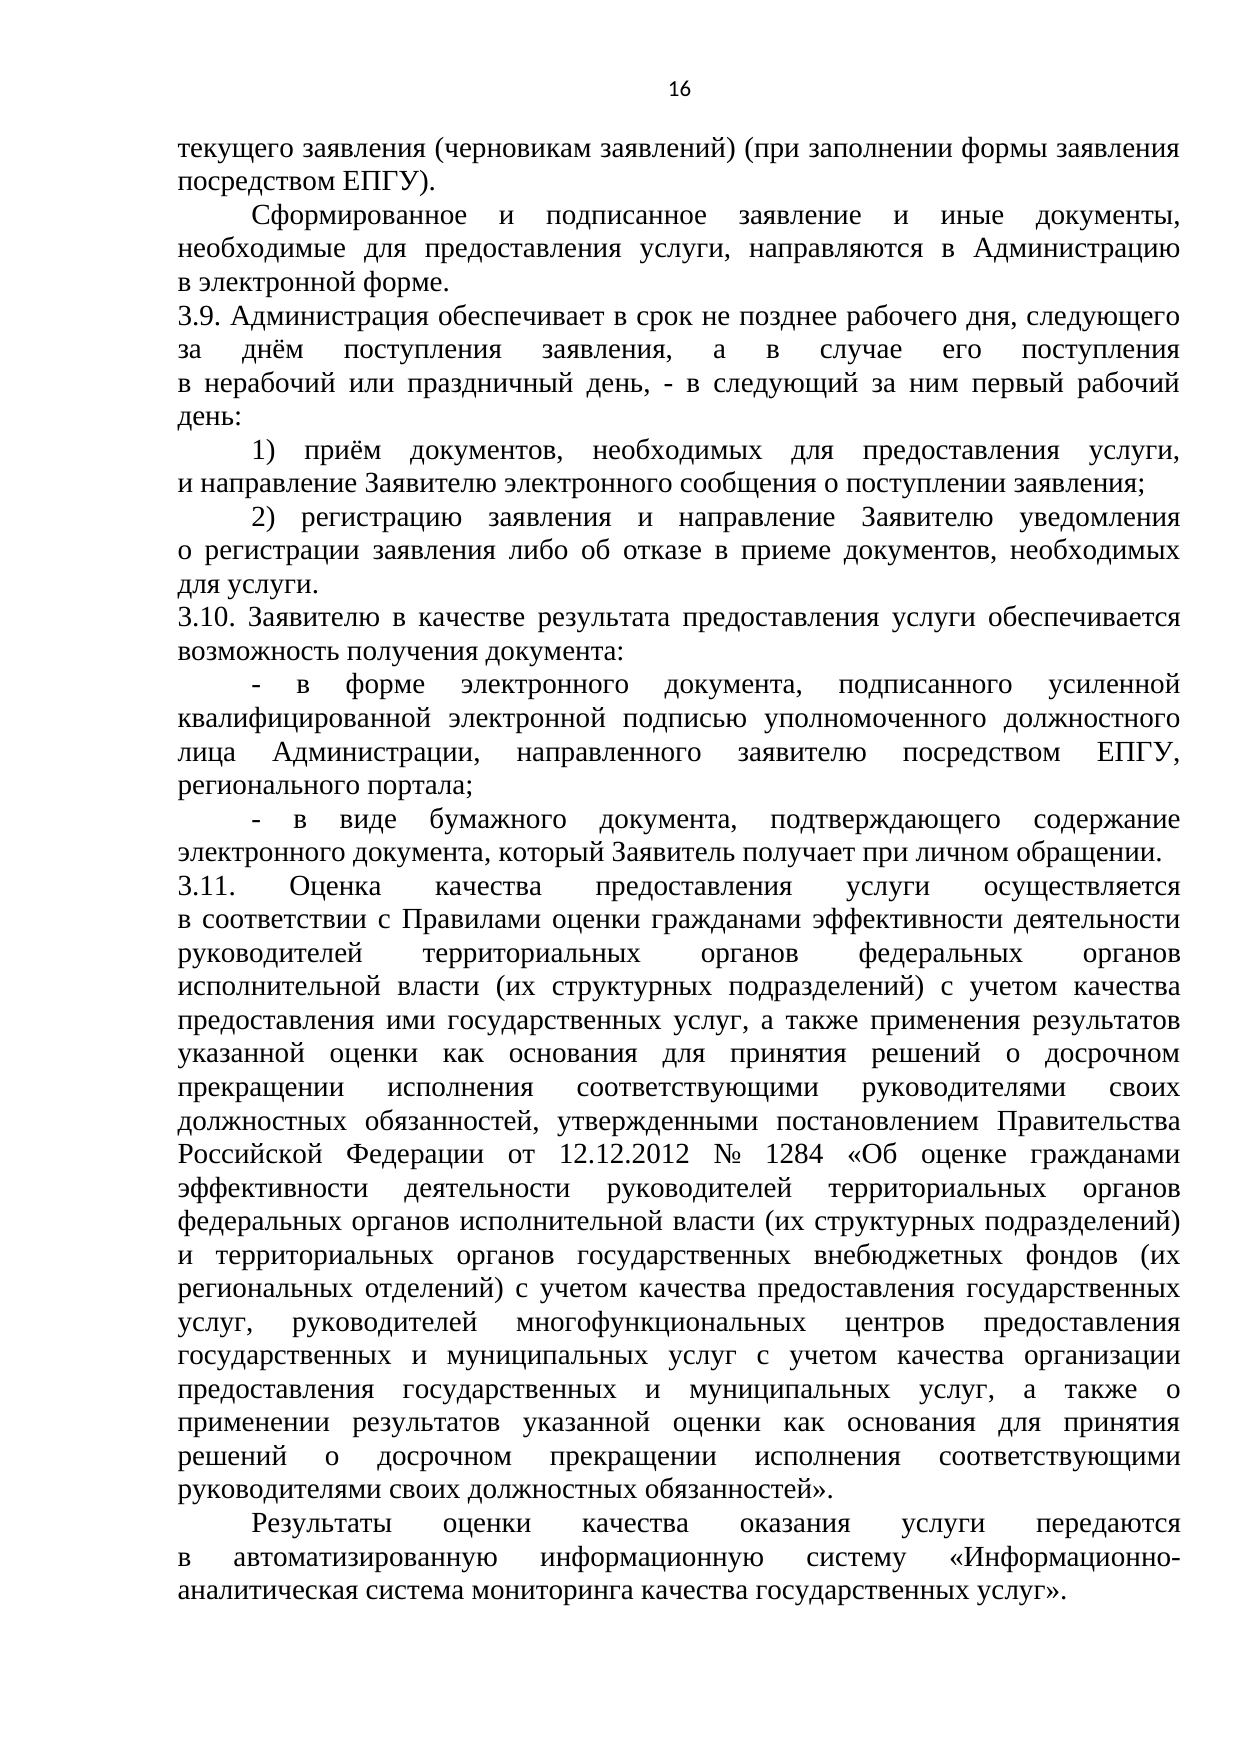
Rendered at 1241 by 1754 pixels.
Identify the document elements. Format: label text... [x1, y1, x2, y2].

text 3.11. Оценка качества предоставления услуги осуществляется в соответствии с Правилами оценки гражданами эффективности деятельности руководителей территориальных органов федеральных органов исполнительной власти (их структурных подразделений) с учетом качества предоставления ими государственных услуг, а также применения результатов указанной оценки как основания для принятия решений о досрочном прекращении исполнения соответствующими руководителями своих должностных обязанностей, утвержденными постановлением Правительства Российской Федерации от 12.12.2012 № 1284 «Об оценке гражданами эффективности деятельности руководителей территориальных органов федеральных органов исполнительной власти (их структурных подразделений) и территориальных органов государственных внебюджетных фондов (их региональных отделений) с учетом качества предоставления государственных услуг, руководителей многофункциональных центров предоставления государственных и муниципальных услуг с учетом качества организации предоставления государственных и муниципальных услуг, а также о применении результатов указанной оценки как основания для принятия решений о досрочном прекращении исполнения соответствующими руководителями своих должностных обязанностей». [177, 868, 1181, 1505]
text 3.10. Заявителю в качестве результата предоставления услуги обеспечивается возможность получения документа: [177, 599, 1181, 667]
text 3.9. Администрация обеспечивает в срок не позднее рабочего дня, следующего за днём поступления заявления, а в случае его поступления в нерабочий или праздничный день, - в следующий за ним первый рабочий день: [177, 298, 1181, 432]
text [177, 130, 1181, 197]
text - в виде бумажного документа, подтверждающего содержание электронного документа, который Заявитель получает при личном обращении. [177, 801, 1181, 868]
text 1) приём документов, необходимых для предоставления услуги, и направление Заявителю электронного сообщения о поступлении заявления; [177, 432, 1181, 499]
text - в форме электронного документа, подписанного усиленной квалифицированной электронной подписью уполномоченного должностного лица Администрации, направленного заявителю посредством ЕПГУ, регионального портала; [177, 667, 1181, 801]
text 2) регистрацию заявления и направление Заявителю уведомления о регистрации заявления либо об отказе в приеме документов, необходимых для услуги. [177, 499, 1181, 599]
text Результаты оценки качества оказания услуги передаются в автоматизированную информационную систему «Информационно-аналитическая система мониторинга качества государственных услуг». [177, 1505, 1181, 1606]
text Сформированное и подписанное заявление и иные документы, необходимые для предоставления услуги, направляются в Администрацию в электронной форме. [177, 197, 1181, 298]
